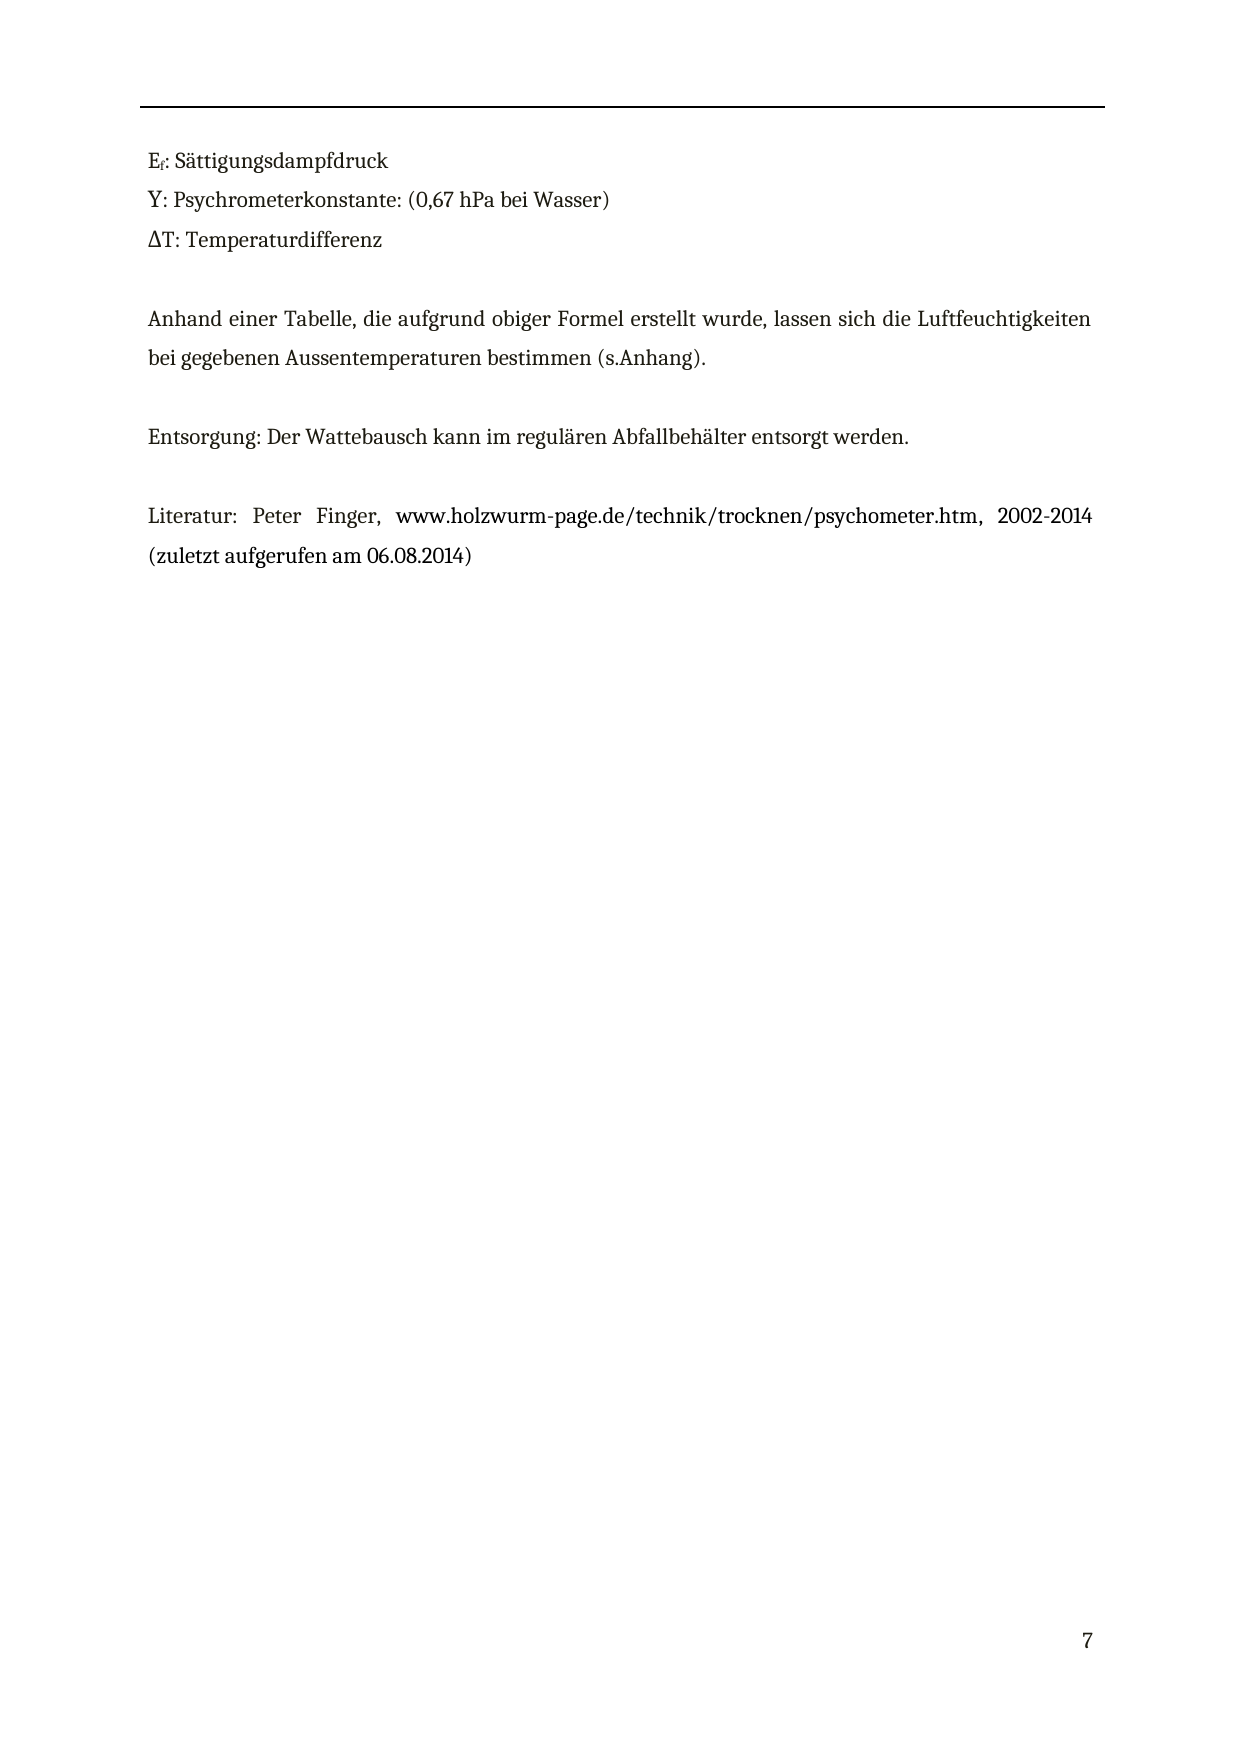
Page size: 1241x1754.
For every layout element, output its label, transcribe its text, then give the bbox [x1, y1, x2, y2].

text Ef: Sättigungsdampfdruck [148, 148, 1093, 174]
text Anhand einer Tabelle, die aufgrund obiger Formel erstellt wurde, lassen sich die Luftfeuchtigkeiten bei gegebenen Aussentemperaturen bestimmen (s.Anhang). [148, 306, 1093, 371]
text Literatur: Peter Finger, www.holzwurm-page.de/technik/trocknen/psychometer.htm, 2002-2014 (zuletzt aufgerufen am 06.08.2014) [148, 503, 1093, 569]
text Υ: Psychrometerkonstante: (0,67 hPa bei Wasser) [148, 187, 1093, 213]
text Entsorgung: Der Wattebausch kann im regulären Abfallbehälter entsorgt werden. [148, 424, 1093, 450]
text ΔT: Temperaturdifferenz [148, 227, 1093, 253]
